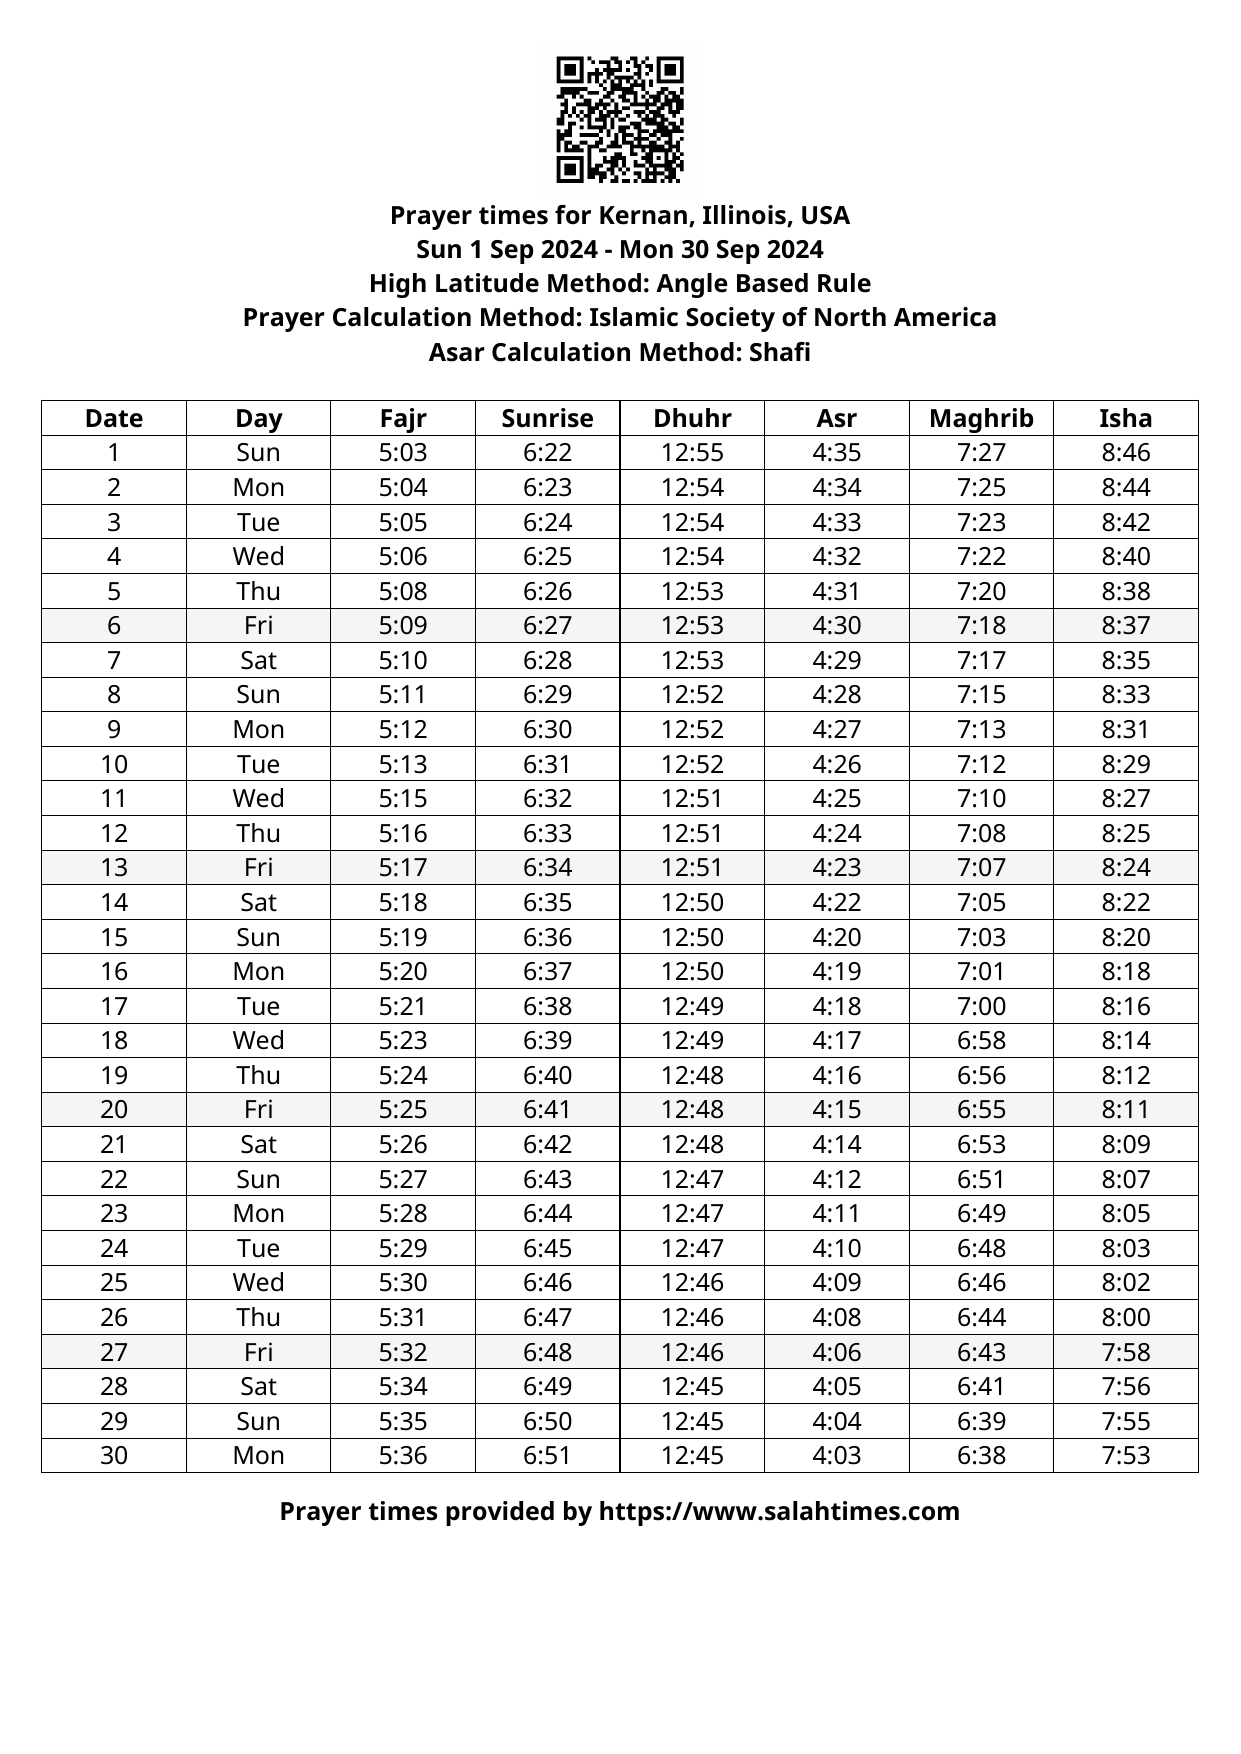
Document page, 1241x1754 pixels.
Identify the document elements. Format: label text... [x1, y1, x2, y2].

table_cell Thu [187, 1058, 330, 1092]
table_header Asr [765, 401, 909, 434]
table_cell 6:31 [476, 747, 619, 780]
table_cell 6:43 [476, 1162, 619, 1195]
table_cell 5:32 [331, 1335, 475, 1368]
table_cell 5:26 [331, 1127, 475, 1161]
table_cell 8:37 [1054, 609, 1198, 642]
table_cell 17 [42, 989, 186, 1022]
table_header Fajr [331, 401, 475, 434]
table_cell 12:55 [621, 436, 764, 469]
table_cell 8:05 [1054, 1196, 1198, 1230]
table_cell 5:12 [331, 712, 475, 746]
table_cell 4:34 [765, 470, 909, 504]
table_cell 4:27 [765, 712, 909, 746]
table_cell 19 [42, 1058, 186, 1092]
table_cell 6:44 [910, 1300, 1053, 1334]
table_cell 7:12 [910, 747, 1053, 780]
table_cell 12:48 [621, 1127, 764, 1161]
table_cell 7:00 [910, 989, 1053, 1022]
table_cell 6:27 [476, 609, 619, 642]
table_cell 5:09 [331, 609, 475, 642]
table_cell 4:25 [765, 781, 909, 815]
table_cell Fri [187, 1335, 330, 1368]
table_cell 5:25 [331, 1093, 475, 1126]
table_cell 7:07 [910, 851, 1053, 884]
table_cell 5:36 [331, 1439, 475, 1472]
table_cell 6:49 [476, 1369, 619, 1403]
table_cell 4:19 [765, 954, 909, 988]
table_cell Fri [187, 851, 330, 884]
table_cell 4:31 [765, 574, 909, 607]
table_cell 4:35 [765, 436, 909, 469]
table_cell 6:51 [476, 1439, 619, 1472]
table_cell 8:25 [1054, 816, 1198, 849]
table_cell Mon [187, 1439, 330, 1472]
table_cell 20 [42, 1093, 186, 1126]
table_cell 6:42 [476, 1127, 619, 1161]
table_cell 7:58 [1054, 1335, 1198, 1368]
table_cell Sat [187, 885, 330, 919]
table_cell 5:28 [331, 1196, 475, 1230]
table_cell 12:45 [621, 1369, 764, 1403]
table_cell 4:10 [765, 1231, 909, 1264]
table_cell 8:42 [1054, 505, 1198, 538]
table_cell Sat [187, 1127, 330, 1161]
table_cell Mon [187, 470, 330, 504]
table_cell 12:54 [621, 505, 764, 538]
table_cell 12:47 [621, 1231, 764, 1264]
table_cell 12 [42, 816, 186, 849]
table_cell 7:10 [910, 781, 1053, 815]
table_cell 21 [42, 1127, 186, 1161]
table_cell 23 [42, 1196, 186, 1230]
table_cell 8:29 [1054, 747, 1198, 780]
table_cell 7:20 [910, 574, 1053, 607]
table_cell 12:45 [621, 1404, 764, 1437]
table_cell Mon [187, 954, 330, 988]
table_cell 11 [42, 781, 186, 815]
table_cell 6:28 [476, 643, 619, 677]
table_cell Sun [187, 1404, 330, 1437]
table_cell 5:13 [331, 747, 475, 780]
table_header Dhuhr [621, 401, 764, 434]
table_cell 4:03 [765, 1439, 909, 1472]
table_cell 6:36 [476, 920, 619, 953]
table_cell 6:46 [476, 1266, 619, 1299]
table_cell 4:09 [765, 1266, 909, 1299]
table_cell 6:48 [910, 1231, 1053, 1264]
table_cell 8:27 [1054, 781, 1198, 815]
table_cell 5:11 [331, 678, 475, 711]
table_cell 5:24 [331, 1058, 475, 1092]
table_cell 8:07 [1054, 1162, 1198, 1195]
table_cell 8:22 [1054, 885, 1198, 919]
table_cell 24 [42, 1231, 186, 1264]
table_cell 7:01 [910, 954, 1053, 988]
table_cell 12:52 [621, 678, 764, 711]
table_cell 6:46 [910, 1266, 1053, 1299]
table_cell 5:27 [331, 1162, 475, 1195]
table_cell 6:55 [910, 1093, 1053, 1126]
table_cell 8:40 [1054, 539, 1198, 573]
table_cell 5:20 [331, 954, 475, 988]
table_cell Fri [187, 1093, 330, 1126]
table_cell Sun [187, 920, 330, 953]
table_cell Fri [187, 609, 330, 642]
table_cell 6:23 [476, 470, 619, 504]
table_cell 1 [42, 436, 186, 469]
table_cell Thu [187, 574, 330, 607]
table_cell 12:48 [621, 1093, 764, 1126]
table_cell 8:20 [1054, 920, 1198, 953]
table_cell 5:06 [331, 539, 475, 573]
table_cell 12:46 [621, 1266, 764, 1299]
table_cell 7:22 [910, 539, 1053, 573]
table_cell 5:21 [331, 989, 475, 1022]
table_cell Tue [187, 505, 330, 538]
table_cell 13 [42, 851, 186, 884]
table_cell 7:13 [910, 712, 1053, 746]
table_cell 12:51 [621, 851, 764, 884]
table_cell Mon [187, 1196, 330, 1230]
table_cell 6:35 [476, 885, 619, 919]
table_header Day [187, 401, 330, 434]
table_cell 4:30 [765, 609, 909, 642]
table_cell 2 [42, 470, 186, 504]
table_cell Mon [187, 712, 330, 746]
table_cell 6:22 [476, 436, 619, 469]
table_cell 4:06 [765, 1335, 909, 1368]
table_cell 6:45 [476, 1231, 619, 1264]
table_cell 12:54 [621, 470, 764, 504]
table_cell 10 [42, 747, 186, 780]
table_cell 4:29 [765, 643, 909, 677]
table_cell 6:51 [910, 1162, 1053, 1195]
table_cell 28 [42, 1369, 186, 1403]
table_cell 5:04 [331, 470, 475, 504]
table_cell Tue [187, 989, 330, 1022]
table_cell 7:05 [910, 885, 1053, 919]
table_cell 4:17 [765, 1024, 909, 1057]
table_header Maghrib [910, 401, 1053, 434]
table_cell 12:51 [621, 816, 764, 849]
table_cell 4 [42, 539, 186, 573]
table_cell 9 [42, 712, 186, 746]
picture [542, 41, 699, 198]
table_cell 6:49 [910, 1196, 1053, 1230]
table_cell 6:58 [910, 1024, 1053, 1057]
table_cell 8:31 [1054, 712, 1198, 746]
table_cell 12:53 [621, 574, 764, 607]
table_cell 5:03 [331, 436, 475, 469]
table_cell 12:48 [621, 1058, 764, 1092]
table_cell 6:40 [476, 1058, 619, 1092]
table_cell 12:51 [621, 781, 764, 815]
table_cell 8:18 [1054, 954, 1198, 988]
table_header Isha [1054, 401, 1198, 434]
table_cell 14 [42, 885, 186, 919]
table_cell 7:17 [910, 643, 1053, 677]
text Sun 1 Sep 2024 - Mon 30 Sep 2024 [42, 232, 1198, 266]
table_cell Sun [187, 436, 330, 469]
table_cell 4:16 [765, 1058, 909, 1092]
table_cell 6:48 [476, 1335, 619, 1368]
table_header Sunrise [476, 401, 619, 434]
table_cell 25 [42, 1266, 186, 1299]
table_cell 7:25 [910, 470, 1053, 504]
table_cell 12:49 [621, 1024, 764, 1057]
table_cell 5:35 [331, 1404, 475, 1437]
table_cell 12:53 [621, 609, 764, 642]
table_cell 7:27 [910, 436, 1053, 469]
table_cell 6:25 [476, 539, 619, 573]
table_cell 4:32 [765, 539, 909, 573]
table_cell 6:32 [476, 781, 619, 815]
table_cell 26 [42, 1300, 186, 1334]
table_cell Sat [187, 1369, 330, 1403]
table_cell Sun [187, 678, 330, 711]
table_cell 12:45 [621, 1439, 764, 1472]
table_cell 6:41 [476, 1093, 619, 1126]
table_cell 4:11 [765, 1196, 909, 1230]
table_cell 8:03 [1054, 1231, 1198, 1264]
table_cell 12:47 [621, 1162, 764, 1195]
table_cell 4:12 [765, 1162, 909, 1195]
table_cell Tue [187, 1231, 330, 1264]
table_cell 7:08 [910, 816, 1053, 849]
table_cell 16 [42, 954, 186, 988]
table_cell 6:44 [476, 1196, 619, 1230]
table_cell 12:54 [621, 539, 764, 573]
table_cell 5 [42, 574, 186, 607]
table_cell Wed [187, 1024, 330, 1057]
table_cell 5:19 [331, 920, 475, 953]
table_cell 8:35 [1054, 643, 1198, 677]
table_cell 4:23 [765, 851, 909, 884]
table_cell Thu [187, 1300, 330, 1334]
table_cell 5:15 [331, 781, 475, 815]
table_cell 29 [42, 1404, 186, 1437]
text Prayer times for Kernan, Illinois, USA [42, 198, 1198, 232]
table_cell 7:23 [910, 505, 1053, 538]
table_cell 18 [42, 1024, 186, 1057]
table_cell 6:38 [910, 1439, 1053, 1472]
table_cell 5:17 [331, 851, 475, 884]
table_cell Thu [187, 816, 330, 849]
table_cell 5:23 [331, 1024, 475, 1057]
table_cell 8:38 [1054, 574, 1198, 607]
table_cell 12:49 [621, 989, 764, 1022]
table_cell 6 [42, 609, 186, 642]
table_cell 7:18 [910, 609, 1053, 642]
table_cell 6:56 [910, 1058, 1053, 1092]
table_cell 22 [42, 1162, 186, 1195]
table_cell 3 [42, 505, 186, 538]
text Asar Calculation Method: Shafi [42, 334, 1198, 368]
table_cell 6:33 [476, 816, 619, 849]
table_cell 12:46 [621, 1300, 764, 1334]
table_cell 8:02 [1054, 1266, 1198, 1299]
table_cell 7:15 [910, 678, 1053, 711]
table_cell 27 [42, 1335, 186, 1368]
table_cell 5:31 [331, 1300, 475, 1334]
table_cell 8:16 [1054, 989, 1198, 1022]
table_cell 8:24 [1054, 851, 1198, 884]
table_cell 4:14 [765, 1127, 909, 1161]
text Prayer Calculation Method: Islamic Society of North America [42, 300, 1198, 334]
table_cell 5:30 [331, 1266, 475, 1299]
table_cell 12:52 [621, 747, 764, 780]
table_cell 6:38 [476, 989, 619, 1022]
table_cell 12:50 [621, 885, 764, 919]
table_cell 8:14 [1054, 1024, 1198, 1057]
table_cell 4:22 [765, 885, 909, 919]
table_cell 6:37 [476, 954, 619, 988]
table_cell 4:05 [765, 1369, 909, 1403]
text Prayer times provided by https://www.salahtimes.com [42, 1494, 1198, 1528]
table_cell 6:39 [476, 1024, 619, 1057]
table_cell 6:41 [910, 1369, 1053, 1403]
table_cell 15 [42, 920, 186, 953]
table_cell 8:12 [1054, 1058, 1198, 1092]
table_cell 12:47 [621, 1196, 764, 1230]
table_cell 4:04 [765, 1404, 909, 1437]
table_cell 5:08 [331, 574, 475, 607]
table_cell 6:53 [910, 1127, 1053, 1161]
table_header Date [42, 401, 186, 434]
table_cell 7:03 [910, 920, 1053, 953]
table_cell 8:09 [1054, 1127, 1198, 1161]
table_cell 30 [42, 1439, 186, 1472]
table_cell 4:33 [765, 505, 909, 538]
table_cell 5:29 [331, 1231, 475, 1264]
table_cell 8:44 [1054, 470, 1198, 504]
table_cell 8:46 [1054, 436, 1198, 469]
table_cell 12:50 [621, 920, 764, 953]
table_cell 12:53 [621, 643, 764, 677]
table_cell Sat [187, 643, 330, 677]
table_cell 5:18 [331, 885, 475, 919]
table_cell 6:29 [476, 678, 619, 711]
table_cell 12:52 [621, 712, 764, 746]
table_cell 8:00 [1054, 1300, 1198, 1334]
table_cell 4:20 [765, 920, 909, 953]
table_cell 4:18 [765, 989, 909, 1022]
table_cell 12:50 [621, 954, 764, 988]
table_cell 4:15 [765, 1093, 909, 1126]
table_cell 5:34 [331, 1369, 475, 1403]
table_cell 6:43 [910, 1335, 1053, 1368]
table_cell 4:24 [765, 816, 909, 849]
table_cell Wed [187, 781, 330, 815]
table_cell 6:39 [910, 1404, 1053, 1437]
table_cell 6:24 [476, 505, 619, 538]
table_cell 6:47 [476, 1300, 619, 1334]
table_cell 5:05 [331, 505, 475, 538]
table_cell 5:16 [331, 816, 475, 849]
table_cell 8:11 [1054, 1093, 1198, 1126]
table_cell Wed [187, 1266, 330, 1299]
table_cell 5:10 [331, 643, 475, 677]
table_cell 8 [42, 678, 186, 711]
text High Latitude Method: Angle Based Rule [42, 266, 1198, 300]
table_cell 6:30 [476, 712, 619, 746]
table_cell Wed [187, 539, 330, 573]
table_cell 4:08 [765, 1300, 909, 1334]
table_cell 8:33 [1054, 678, 1198, 711]
table_cell 7 [42, 643, 186, 677]
table_cell 6:50 [476, 1404, 619, 1437]
table_cell 4:26 [765, 747, 909, 780]
table_cell Tue [187, 747, 330, 780]
table_cell 7:53 [1054, 1439, 1198, 1472]
table_cell 7:55 [1054, 1404, 1198, 1437]
table_cell 6:34 [476, 851, 619, 884]
table_cell 6:26 [476, 574, 619, 607]
table_cell 12:46 [621, 1335, 764, 1368]
table_cell Sun [187, 1162, 330, 1195]
table_cell 4:28 [765, 678, 909, 711]
table_cell 7:56 [1054, 1369, 1198, 1403]
